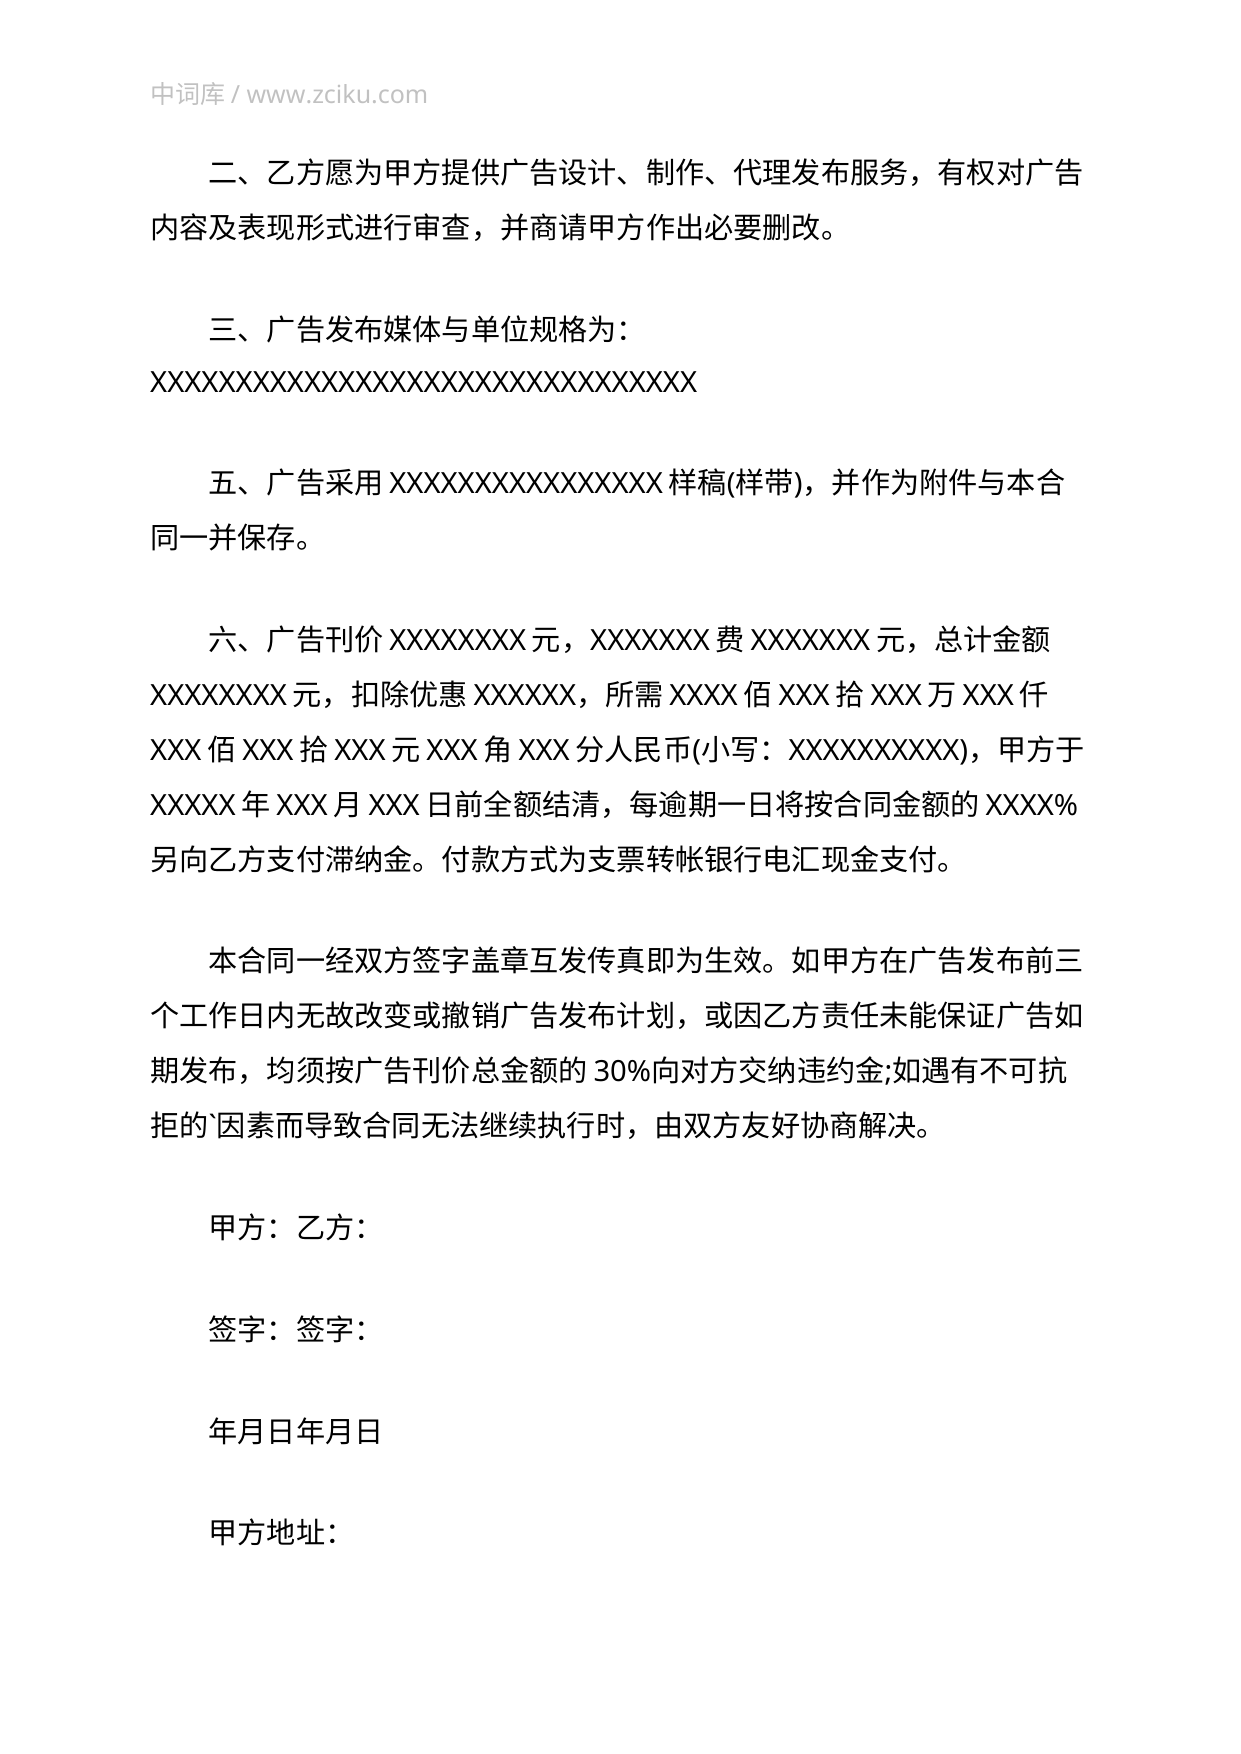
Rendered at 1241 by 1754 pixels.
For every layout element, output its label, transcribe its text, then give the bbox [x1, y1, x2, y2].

text 三、广告发布媒体与单位规格为：XXXXXXXXXXXXXXXXXXXXXXXXXXXXXXXX [150, 307, 1090, 401]
text 五、广告采用XXXXXXXXXXXXXXXX样稿(样带)，并作为附件与本合同一并保存。 [150, 459, 1090, 557]
text 甲方：乙方： [150, 1204, 1090, 1247]
text 二、乙方愿为甲方提供广告设计、制作、代理发布服务，有权对广告内容及表现形式进行审查，并商请甲方作出必要删改。 [150, 150, 1090, 247]
text 甲方地址： [150, 1510, 1090, 1552]
text 六、广告刊价XXXXXXXX元，XXXXXXX费XXXXXXX元，总计金额XXXXXXXX元，扣除优惠XXXXXX，所需XXXX佰XXX拾XXX万XXX仟XXX佰XXX拾XXX元XXX角XXX分人民币(小写：XXXXXXXXXX)，甲方于XXXXX年XXX月XXX日前全额结清，每逾期一日将按合同金额的XXXX%另向乙方支付滞纳金。付款方式为支票转帐银行电汇现金支付。 [150, 616, 1090, 878]
text 本合同一经双方签字盖章互发传真即为生效。如甲方在广告发布前三个工作日内无故改变或撤销广告发布计划，或因乙方责任未能保证广告如期发布，均须按广告刊价总金额的30%向对方交纳违约金;如遇有不可抗拒的`因素而导致合同无法继续执行时，由双方友好协商解决。 [150, 938, 1090, 1145]
text 签字：签字： [150, 1306, 1090, 1349]
text 年月日年月日 [150, 1408, 1090, 1450]
